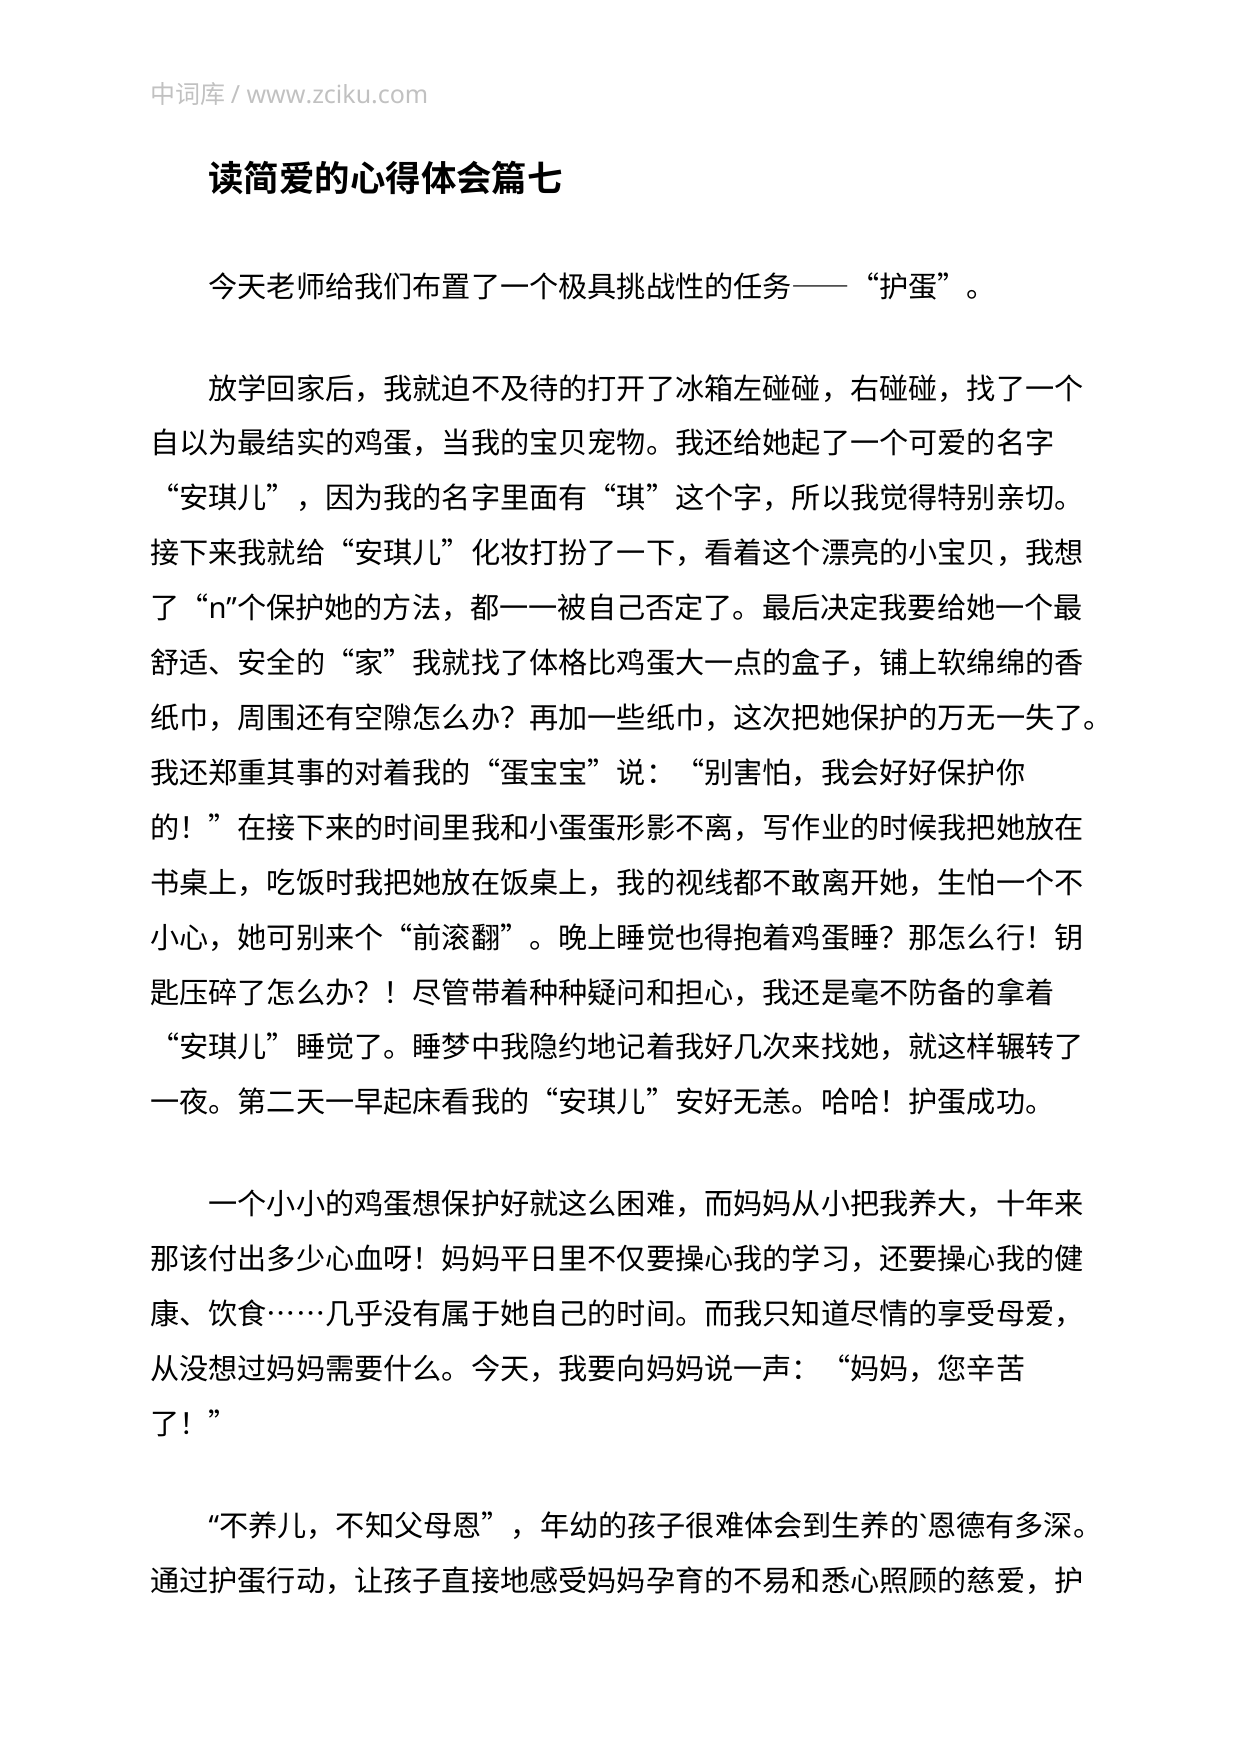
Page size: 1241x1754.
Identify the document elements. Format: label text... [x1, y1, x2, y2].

text 一个小小的鸡蛋想保护好就这么困难，而妈妈从小把我养大，十年来那该付出多少心血呀！妈妈平日里不仅要操心我的学习，还要操心我的健康、饮食……几乎没有属于她自己的时间。而我只知道尽情的享受母爱，从没想过妈妈需要什么。今天，我要向妈妈说一声：“妈妈，您辛苦了！” [150, 1181, 1090, 1443]
text 放学回家后，我就迫不及待的打开了冰箱左碰碰，右碰碰，找了一个自以为最结实的鸡蛋，当我的宝贝宠物。我还给她起了一个可爱的名字“安琪儿”，因为我的名字里面有“琪”这个字，所以我觉得特别亲切。接下来我就给“安琪儿”化妆打扮了一下，看着这个漂亮的小宝贝，我想了“n”个保护她的方法，都一一被自己否定了。最后决定我要给她一个最舒适、安全的“家”我就找了体格比鸡蛋大一点的盒子，铺上软绵绵的香纸巾，周围还有空隙怎么办？再加一些纸巾，这次把她保护的万无一失了。我还郑重其事的对着我的“蛋宝宝”说：“别害怕，我会好好保护你的！”在接下来的时间里我和小蛋蛋形影不离，写作业的时候我把她放在书桌上，吃饭时我把她放在饭桌上，我的视线都不敢离开她，生怕一个不小心，她可别来个“前滚翻”。晚上睡觉也得抱着鸡蛋睡？那怎么行！钥匙压碎了怎么办？！尽管带着种种疑问和担心，我还是毫不防备的拿着“安琪儿”睡觉了。睡梦中我隐约地记着我好几次来找她，就这样辗转了一夜。第二天一早起床看我的“安琪儿”安好无恙。哈哈！护蛋成功。 [150, 365, 1090, 1121]
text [150, 1502, 1090, 1599]
text 读简爱的心得体会篇七 [150, 150, 1090, 201]
text 今天老师给我们布置了一个极具挑战性的任务——“护蛋”。 [150, 263, 1090, 306]
